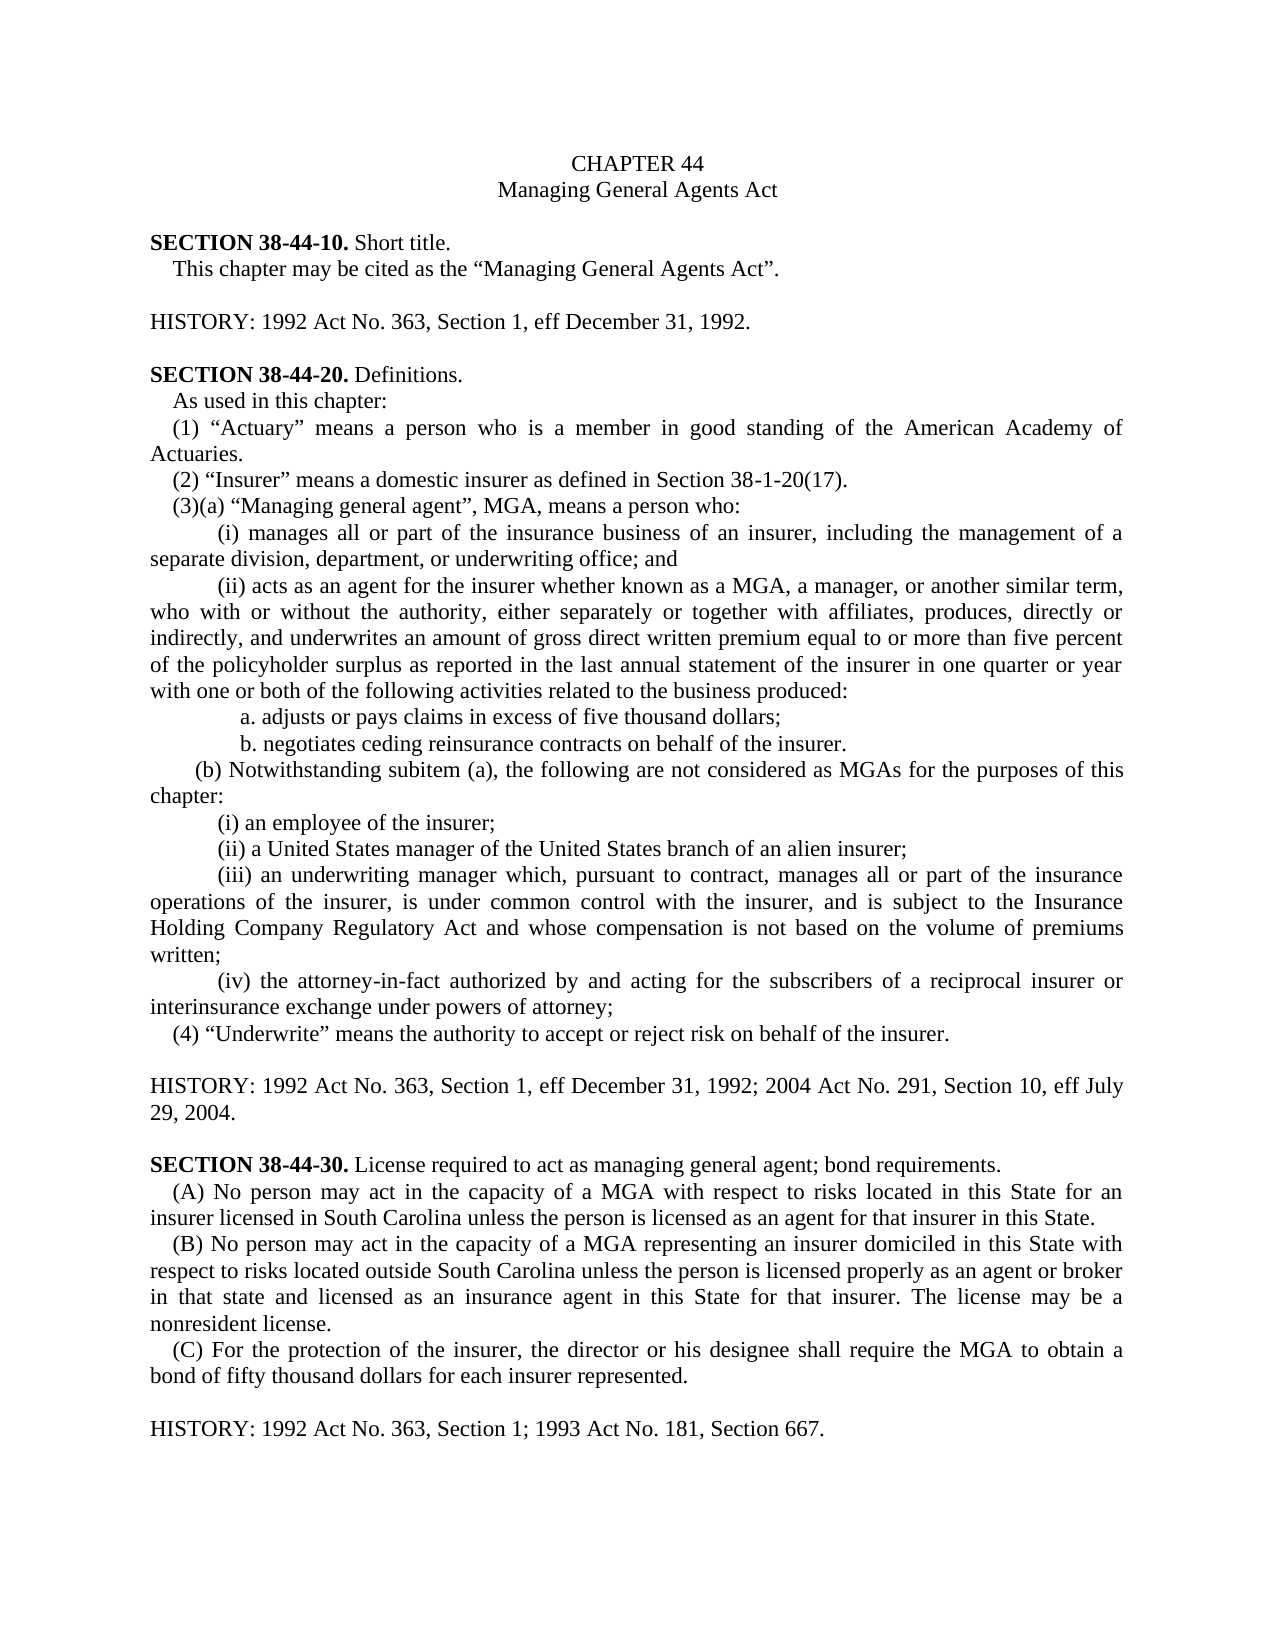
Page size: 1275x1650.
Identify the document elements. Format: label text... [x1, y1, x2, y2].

text HISTORY: 1992 Act No. 363, Section 1, eff December 31, 1992; 2004 Act No. 291, Section 10, eff July 29, 2004. [150, 1072, 1125, 1125]
text SECTION 38-44-30. License required to act as managing general agent; bond requirements. [150, 1151, 1125, 1178]
text CHAPTER 44 [150, 150, 1125, 176]
text (ii) acts as an agent for the insurer whether known as a MGA, a manager, or another similar term, who with or without the authority, either separately or together with affiliates, produces, directly or indirectly, and underwrites an amount of gross direct written premium equal to or more than five percent of the policyholder surplus as reported in the last annual statement of the insurer in one quarter or year with one or both of the following activities related to the business produced: [150, 572, 1125, 703]
text (1) “Actuary” means a person who is a member in good standing of the American Academy of Actuaries. [150, 413, 1125, 466]
text (4) “Underwrite” means the authority to accept or reject risk on behalf of the insurer. [150, 1020, 1125, 1046]
text HISTORY: 1992 Act No. 363, Section 1; 1993 Act No. 181, Section 667. [150, 1415, 1125, 1441]
text (3)(a) “Managing general agent”, MGA, means a person who: [150, 493, 1125, 519]
text (2) “Insurer” means a domestic insurer as defined in Section 38-1-20(17). [150, 466, 1125, 493]
text (iii) an underwriting manager which, pursuant to contract, manages all or part of the insurance operations of the insurer, is under common control with the insurer, and is subject to the Insurance Holding Company Regulatory Act and whose compensation is not based on the volume of premiums written; [150, 862, 1125, 967]
text (A) No person may act in the capacity of a MGA with respect to risks located in this State for an insurer licensed in South Carolina unless the person is licensed as an agent for that insurer in this State. [150, 1178, 1125, 1231]
text SECTION 38-44-10. Short title. [150, 229, 1125, 255]
text (i) an employee of the insurer; [150, 809, 1125, 835]
text As used in this chapter: [150, 387, 1125, 413]
text This chapter may be cited as the “Managing General Agents Act”. [150, 255, 1125, 282]
text Managing General Agents Act [150, 176, 1125, 203]
text (B) No person may act in the capacity of a MGA representing an insurer domiciled in this State with respect to risks located outside South Carolina unless the person is licensed properly as an agent or broker in that state and licensed as an insurance agent in this State for that insurer. The license may be a nonresident license. [150, 1231, 1125, 1336]
text (i) manages all or part of the insurance business of an insurer, including the management of a separate division, department, or underwriting office; and [150, 519, 1125, 572]
text b. negotiates ceding reinsurance contracts on behalf of the insurer. [150, 730, 1125, 756]
text SECTION 38-44-20. Definitions. [150, 361, 1125, 387]
text (C) For the protection of the insurer, the director or his designee shall require the MGA to obtain a bond of fifty thousand dollars for each insurer represented. [150, 1336, 1125, 1389]
text HISTORY: 1992 Act No. 363, Section 1, eff December 31, 1992. [150, 308, 1125, 334]
text a. adjusts or pays claims in excess of five thousand dollars; [150, 703, 1125, 730]
text (iv) the attorney-in-fact authorized by and acting for the subscribers of a reciprocal insurer or interinsurance exchange under powers of attorney; [150, 967, 1125, 1020]
text (ii) a United States manager of the United States branch of an alien insurer; [150, 835, 1125, 862]
text (b) Notwithstanding subitem (a), the following are not considered as MGAs for the purposes of this chapter: [150, 756, 1125, 809]
